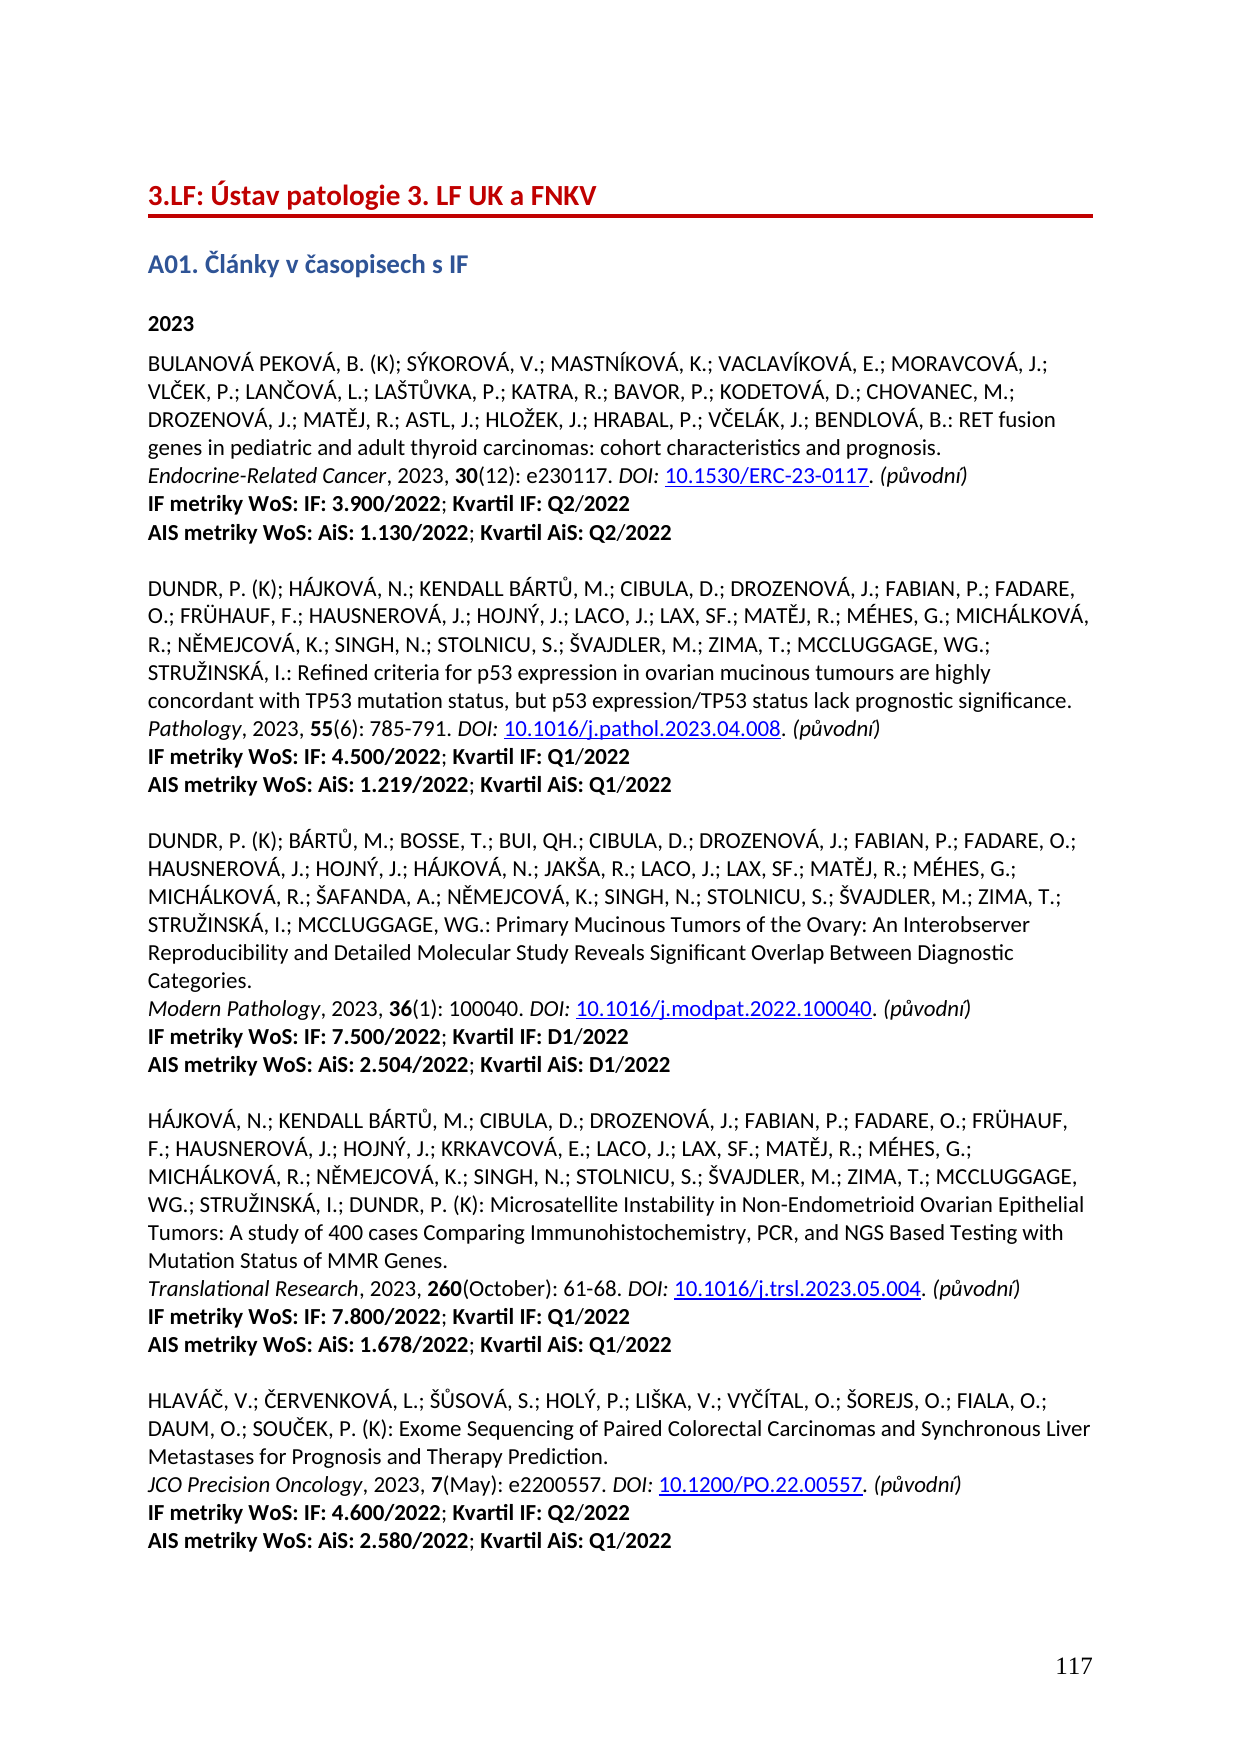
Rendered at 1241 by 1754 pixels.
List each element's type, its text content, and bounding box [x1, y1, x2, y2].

text Translational Research, 2023, 260(October): 61-68. DOI: 10.1016/j.trsl.2023.05.004. (původní) [148, 1274, 1093, 1302]
text IF metriky WoS: IF: 4.600/2022; Kvartil IF: Q2/2022 [148, 1498, 1093, 1526]
text IF metriky WoS: IF: 4.500/2022; Kvartil IF: Q1/2022 [148, 742, 1093, 770]
text AIS metriky WoS: AiS: 1.678/2022; Kvartil AiS: Q1/2022 [148, 1330, 1093, 1358]
text AIS metriky WoS: AiS: 1.219/2022; Kvartil AiS: Q1/2022 [148, 770, 1093, 798]
text Pathology, 2023, 55(6): 785-791. DOI: 10.1016/j.pathol.2023.04.008. (původní) [148, 714, 1093, 742]
text IF metriky WoS: IF: 7.500/2022; Kvartil IF: D1/2022 [148, 1022, 1093, 1050]
text IF metriky WoS: IF: 3.900/2022; Kvartil IF: Q2/2022 [148, 489, 1093, 518]
text HÁJKOVÁ, N.; KENDALL BÁRTŮ, M.; CIBULA, D.; DROZENOVÁ, J.; FABIAN, P.; FADARE, O.; FRÜHAUF, F.; HAUSNEROVÁ, J.; HOJNÝ, J.; KRKAVCOVÁ, E.; LACO, J.; LAX, SF.; MATĚJ, R.; MÉHES, G.; MICHÁLKOVÁ, R.; NĚMEJCOVÁ, K.; SINGH, N.; STOLNICU, S.; ŠVAJDLER, M.; ZIMA, T.; MCCLUGGAGE, WG.; STRUŽINSKÁ, I.; DUNDR, P. (K): Microsatellite Instability in Non-Endometrioid Ovarian Epithelial Tumors: A study of 400 cases Comparing Immunohistochemistry, PCR, and NGS Based Testing with Mutation Status of MMR Genes. [148, 1106, 1093, 1274]
text AIS metriky WoS: AiS: 2.580/2022; Kvartil AiS: Q1/2022 [148, 1526, 1093, 1554]
text Endocrine-Related Cancer, 2023, 30(12): e230117. DOI: 10.1530/ERC-23-0117. (původní) [148, 462, 1093, 489]
text AIS metriky WoS: AiS: 2.504/2022; Kvartil AiS: D1/2022 [148, 1050, 1093, 1078]
text BULANOVÁ PEKOVÁ, B. (K); SÝKOROVÁ, V.; MASTNÍKOVÁ, K.; VACLAVÍKOVÁ, E.; MORAVCOVÁ, J.; VLČEK, P.; LANČOVÁ, L.; LAŠTŮVKA, P.; KATRA, R.; BAVOR, P.; KODETOVÁ, D.; CHOVANEC, M.; DROZENOVÁ, J.; MATĚJ, R.; ASTL, J.; HLOŽEK, J.; HRABAL, P.; VČELÁK, J.; BENDLOVÁ, B.: RET fusion genes in pediatric and adult thyroid carcinomas: cohort characteristics and prognosis. [148, 349, 1093, 462]
text IF metriky WoS: IF: 7.800/2022; Kvartil IF: Q1/2022 [148, 1302, 1093, 1330]
subtitle 3.LF: Ústav patologie 3. LF UK a FNKV [148, 177, 1093, 214]
text Modern Pathology, 2023, 36(1): 100040. DOI: 10.1016/j.modpat.2022.100040. (původní) [148, 994, 1093, 1022]
text DUNDR, P. (K); BÁRTŮ, M.; BOSSE, T.; BUI, QH.; CIBULA, D.; DROZENOVÁ, J.; FABIAN, P.; FADARE, O.; HAUSNEROVÁ, J.; HOJNÝ, J.; HÁJKOVÁ, N.; JAKŠA, R.; LACO, J.; LAX, SF.; MATĚJ, R.; MÉHES, G.; MICHÁLKOVÁ, R.; ŠAFANDA, A.; NĚMEJCOVÁ, K.; SINGH, N.; STOLNICU, S.; ŠVAJDLER, M.; ZIMA, T.; STRUŽINSKÁ, I.; MCCLUGGAGE, WG.: Primary Mucinous Tumors of the Ovary: An Interobserver Reproducibility and Detailed Molecular Study Reveals Significant Overlap Between Diagnostic Categories. [148, 826, 1093, 994]
text AIS metriky WoS: AiS: 1.130/2022; Kvartil AiS: Q2/2022 [148, 518, 1093, 546]
subtitle A01. Články v časopisech s IF [148, 247, 1093, 280]
text JCO Precision Oncology, 2023, 7(May): e2200557. DOI: 10.1200/PO.22.00557. (původní) [148, 1470, 1093, 1498]
text DUNDR, P. (K); HÁJKOVÁ, N.; KENDALL BÁRTŮ, M.; CIBULA, D.; DROZENOVÁ, J.; FABIAN, P.; FADARE, O.; FRÜHAUF, F.; HAUSNEROVÁ, J.; HOJNÝ, J.; LACO, J.; LAX, SF.; MATĚJ, R.; MÉHES, G.; MICHÁLKOVÁ, R.; NĚMEJCOVÁ, K.; SINGH, N.; STOLNICU, S.; ŠVAJDLER, M.; ZIMA, T.; MCCLUGGAGE, WG.; STRUŽINSKÁ, I.: Refined criteria for p53 expression in ovarian mucinous tumours are highly concordant with TP53 mutation status, but p53 expression/TP53 status lack prognostic significance. [148, 574, 1093, 714]
subtitle 2023 [148, 309, 1093, 337]
text HLAVÁČ, V.; ČERVENKOVÁ, L.; ŠŮSOVÁ, S.; HOLÝ, P.; LIŠKA, V.; VYČÍTAL, O.; ŠOREJS, O.; FIALA, O.; DAUM, O.; SOUČEK, P. (K): Exome Sequencing of Paired Colorectal Carcinomas and Synchronous Liver Metastases for Prognosis and Therapy Prediction. [148, 1386, 1093, 1470]
